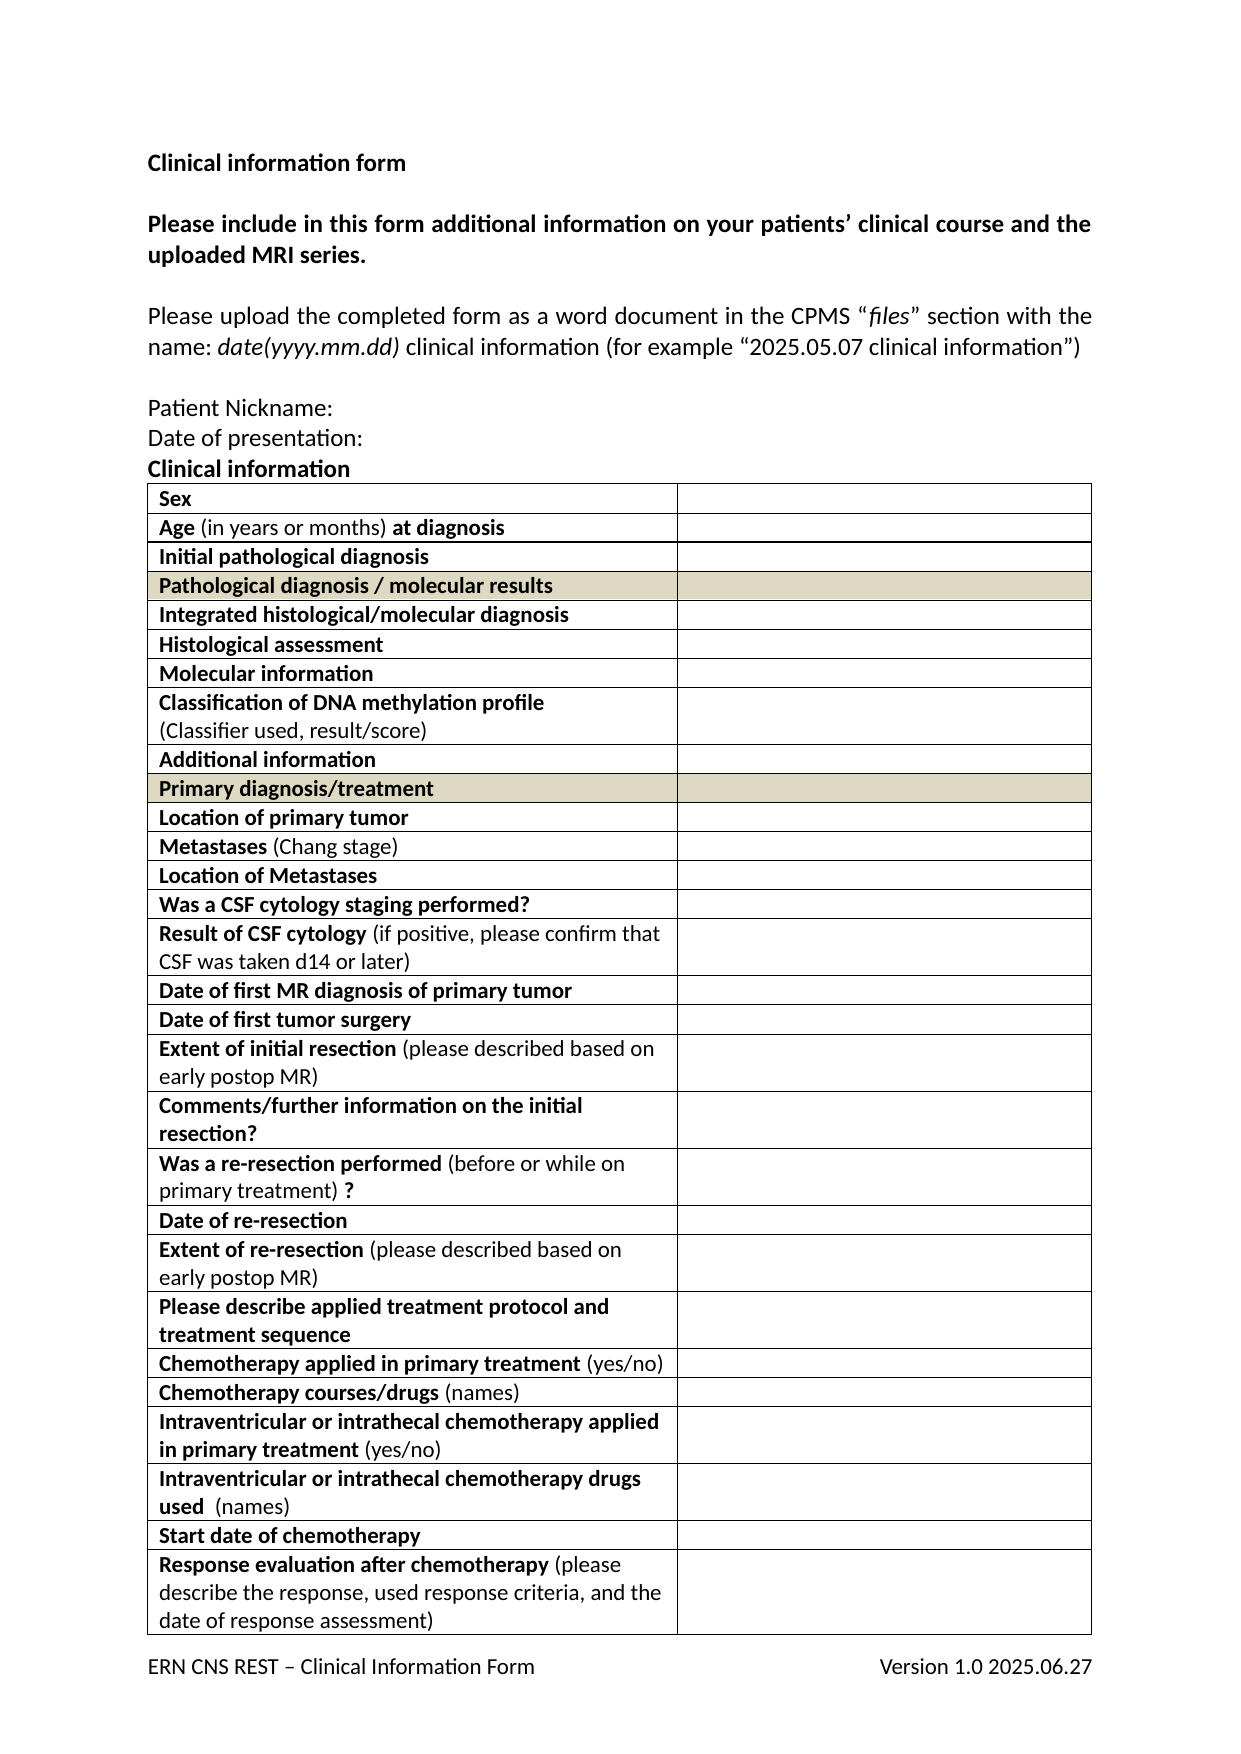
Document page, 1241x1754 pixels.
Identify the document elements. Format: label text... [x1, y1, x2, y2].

table_cell Chemotherapy applied in primary treatment (yes/no) [148, 1349, 677, 1377]
table_cell Molecular information [148, 659, 677, 687]
table_cell Date of re-resection [148, 1206, 677, 1234]
table_cell Please describe applied treatment protocol and treatment sequence [148, 1292, 677, 1348]
table_header [678, 484, 1091, 512]
table_cell Primary diagnosis/treatment [148, 774, 677, 802]
text Clinical information [148, 453, 1093, 483]
table_cell Extent of initial resection (please described based on early postop MR) [148, 1035, 677, 1091]
table_cell [678, 1092, 1091, 1148]
table_cell [678, 1407, 1091, 1463]
table_cell Classification of DNA methylation profile (Classifier used, result/score) [148, 688, 677, 744]
table_cell [678, 1292, 1091, 1348]
table_cell [678, 1005, 1091, 1033]
table_cell Initial pathological diagnosis [148, 543, 677, 571]
table_cell Start date of chemotherapy [148, 1521, 677, 1549]
table_cell Age (in years or months) at diagnosis [148, 514, 677, 541]
table_cell [678, 919, 1091, 975]
table_cell Chemotherapy courses/drugs (names) [148, 1378, 677, 1406]
table_cell [678, 976, 1091, 1004]
table_cell Integrated histological/molecular diagnosis [148, 601, 677, 629]
table_cell [678, 1235, 1091, 1291]
table_cell [678, 745, 1091, 773]
table_cell [678, 601, 1091, 629]
table_cell [678, 659, 1091, 687]
table_cell [678, 543, 1091, 571]
table_header Sex [148, 484, 677, 512]
text Clinical information form [148, 148, 1093, 178]
table_cell [678, 572, 1091, 599]
table_cell Date of first tumor surgery [148, 1005, 677, 1033]
table_cell Location of Metastases [148, 861, 677, 889]
table_cell Metastases (Chang stage) [148, 832, 677, 860]
table_cell [678, 774, 1091, 802]
table_cell [678, 890, 1091, 918]
table_cell [678, 1206, 1091, 1234]
table_cell [678, 688, 1091, 744]
table_cell Result of CSF cytology (if positive, please confirm that CSF was taken d14 or later) [148, 919, 677, 975]
text Please upload the completed form as a word document in the CPMS “files” section with the name: date(yyyy.mm.dd) clinical information (for example “2025.05.07 clinical information”) [148, 300, 1093, 361]
table_cell [678, 1378, 1091, 1406]
table_cell [678, 1521, 1091, 1549]
table_cell Extent of re-resection (please described based on early postop MR) [148, 1235, 677, 1291]
table_cell [678, 1464, 1091, 1520]
table_cell [678, 861, 1091, 889]
table_cell [678, 1035, 1091, 1091]
text Please include in this form additional information on your patients’ clinical course and the uploaded MRI series. [148, 209, 1093, 270]
table_cell Intraventricular or intrathecal chemotherapy applied in primary treatment (yes/no) [148, 1407, 677, 1463]
table_cell [678, 514, 1091, 541]
table_cell [678, 1149, 1091, 1205]
table_cell [678, 832, 1091, 860]
table_cell Comments/further information on the initial resection? [148, 1092, 677, 1148]
table_cell Pathological diagnosis / molecular results [148, 572, 677, 599]
table_cell Location of primary tumor [148, 803, 677, 831]
text Date of presentation: [148, 422, 1093, 453]
table_cell Was a re-resection performed (before or while on primary treatment) ? [148, 1149, 677, 1205]
table_cell Was a CSF cytology staging performed? [148, 890, 677, 918]
text Patient Nickname: [148, 392, 1093, 422]
table_cell [678, 630, 1091, 658]
table_cell Response evaluation after chemotherapy (please describe the response, used response criteria, and the date of response assessment) [148, 1550, 677, 1634]
table_cell [678, 1349, 1091, 1377]
table_cell Histological assessment [148, 630, 677, 658]
table_cell [678, 1550, 1091, 1634]
table_cell Intraventricular or intrathecal chemotherapy drugs used (names) [148, 1464, 677, 1520]
table_cell Date of first MR diagnosis of primary tumor [148, 976, 677, 1004]
table_cell [678, 803, 1091, 831]
table_cell Additional information [148, 745, 677, 773]
